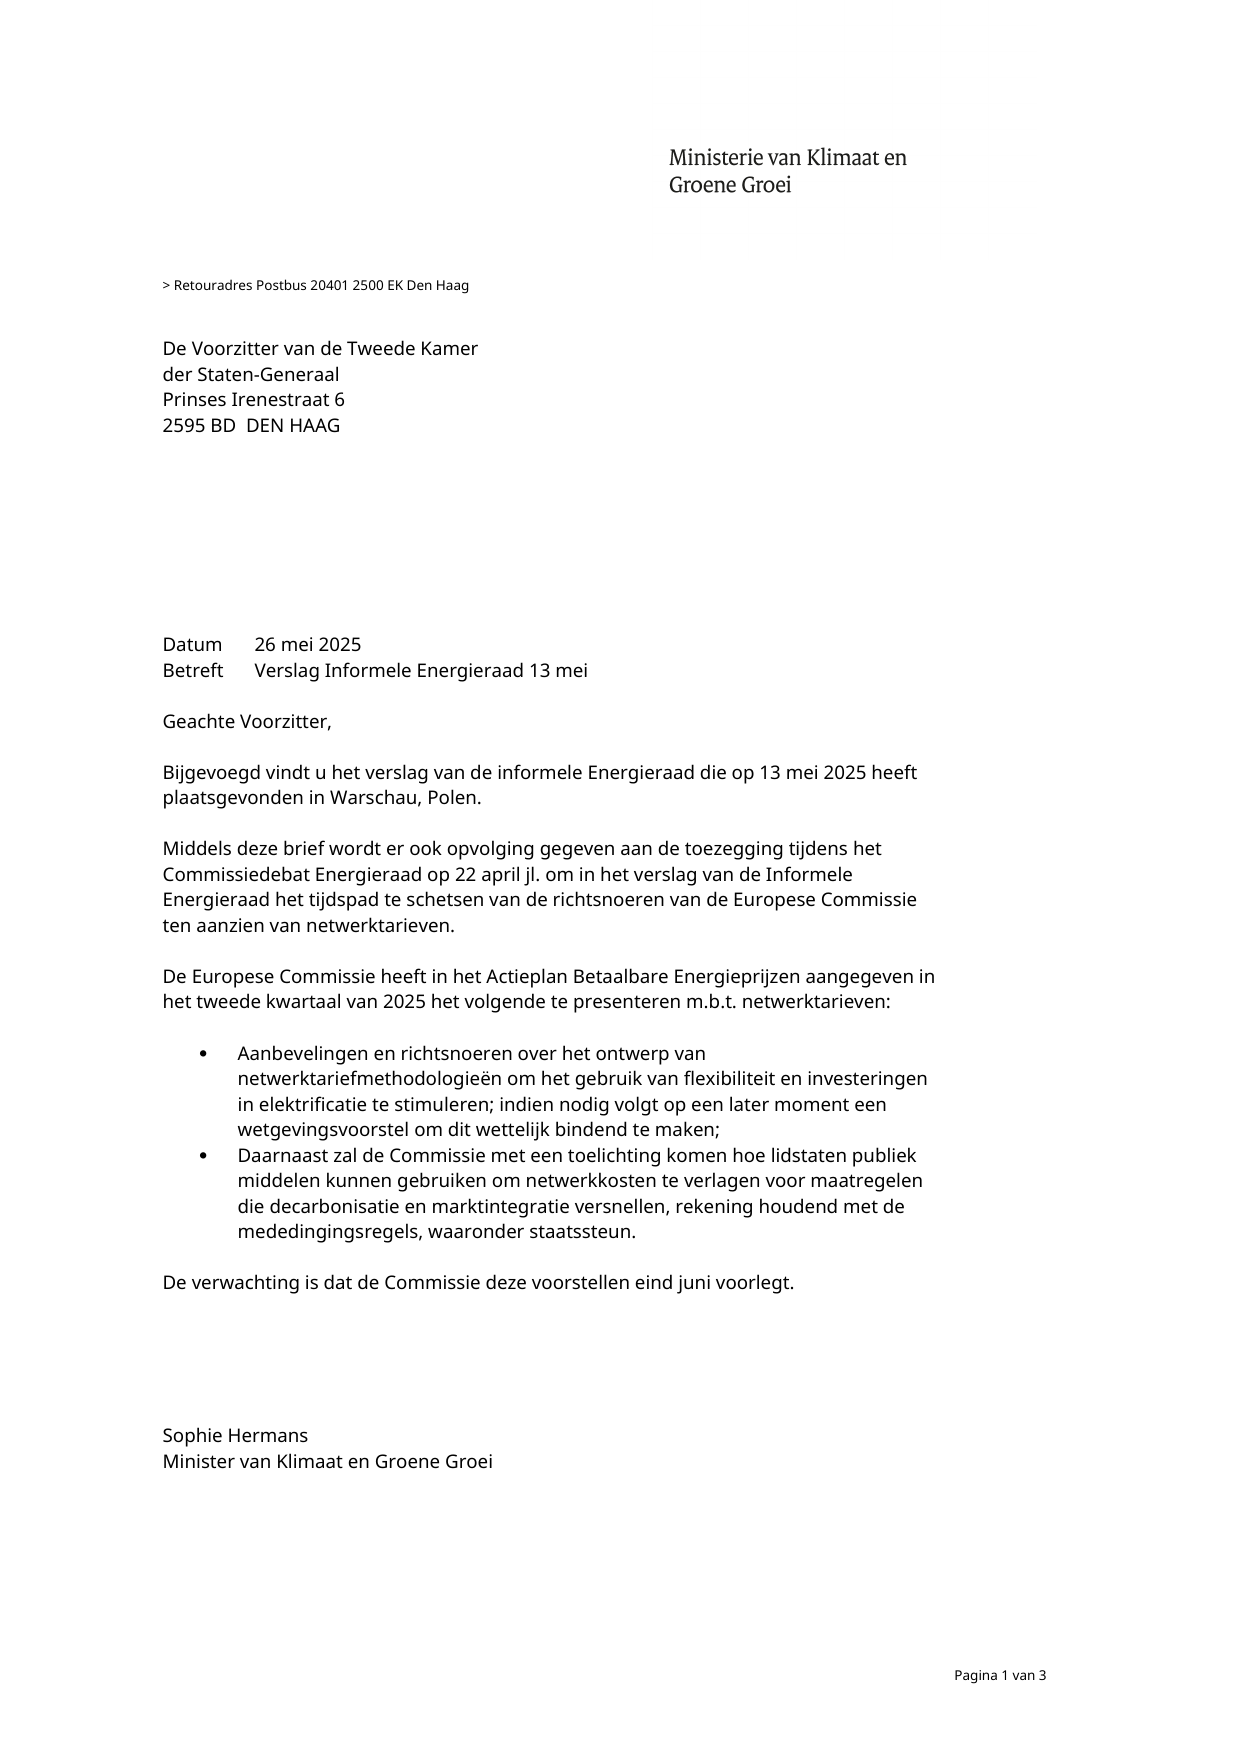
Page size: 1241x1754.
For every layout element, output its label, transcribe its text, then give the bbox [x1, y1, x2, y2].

list Daarnaast zal de Commissie met een toelichting komen hoe lidstaten publiek middelen kunnen gebruiken om netwerkkosten te verlagen voor maatregelen die decarbonisatie en marktintegratie versnellen, rekening houdend met de mededingingsregels, waaronder staatssteun. [200, 1142, 947, 1244]
text Middels deze brief wordt er ook opvolging gegeven aan de toezegging tijdens het Commissiedebat Energieraad op 22 april jl. om in het verslag van de Informele Energieraad het tijdspad te schetsen van de richtsnoeren van de Europese Commissie ten aanzien van netwerktarieven. [162, 836, 947, 938]
text Bijgevoegd vindt u het verslag van de informele Energieraad die op 13 mei 2025 heeft plaatsgevonden in Warschau, Polen. [162, 759, 947, 810]
text Geachte Voorzitter, [162, 708, 947, 734]
text De verwachting is dat de Commissie deze voorstellen eind juni voorlegt. [162, 1269, 947, 1295]
picture [652, 0, 1037, 260]
text Sophie Hermans [162, 1423, 947, 1448]
list Aanbevelingen en richtsnoeren over het ontwerp van netwerktariefmethodologieën om het gebruik van flexibiliteit en investeringen in elektrificatie te stimuleren; indien nodig volgt op een later moment een wetgevingsvoorstel om dit wettelijk bindend te maken; [200, 1040, 947, 1142]
text De Europese Commissie heeft in het Actieplan Betaalbare Energieprijzen aangegeven in het tweede kwartaal van 2025 het volgende te presenteren m.b.t. netwerktarieven: [162, 963, 947, 1014]
text Minister van Klimaat en Groene Groei [162, 1448, 947, 1474]
